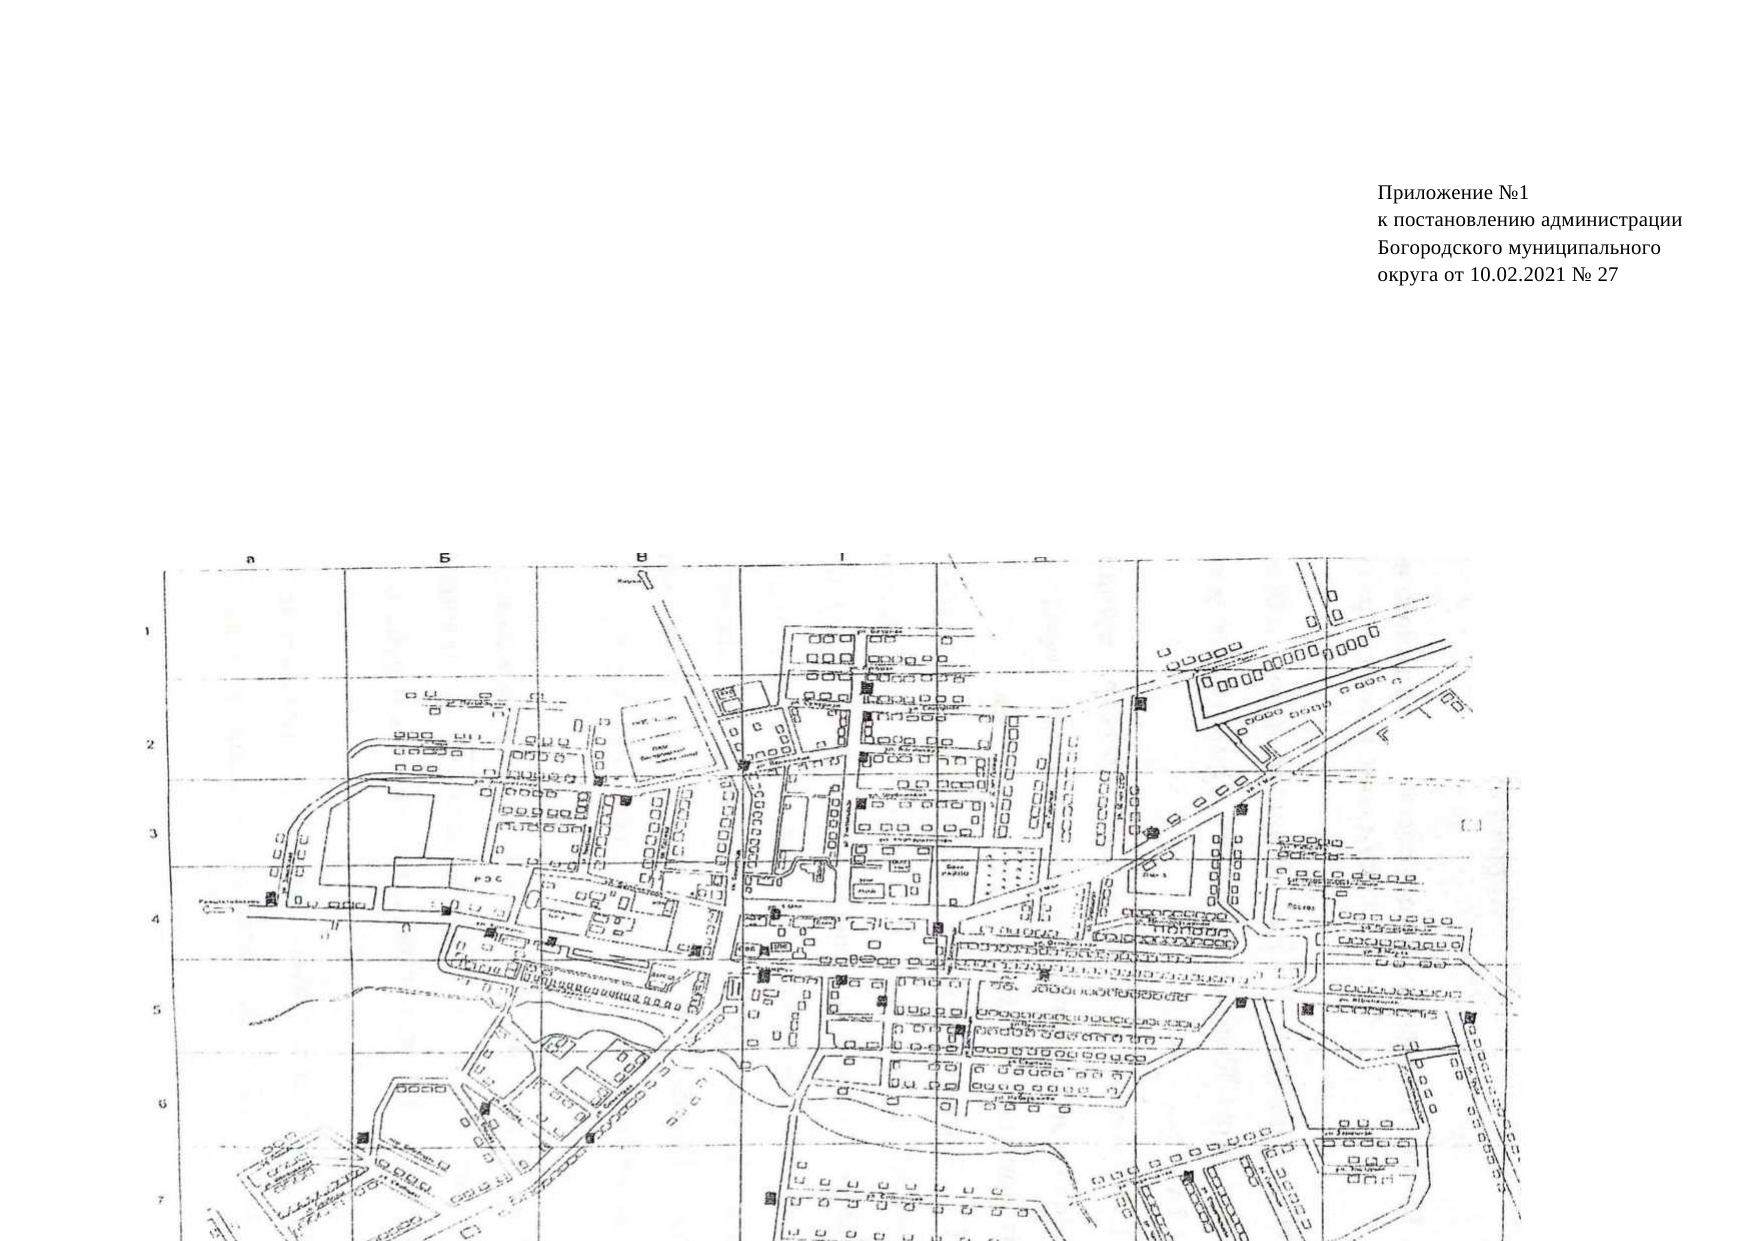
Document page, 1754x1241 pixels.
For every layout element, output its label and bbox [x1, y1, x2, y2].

picture [145, 1159, 1522, 1241]
table_header [96, 177, 1719, 1159]
